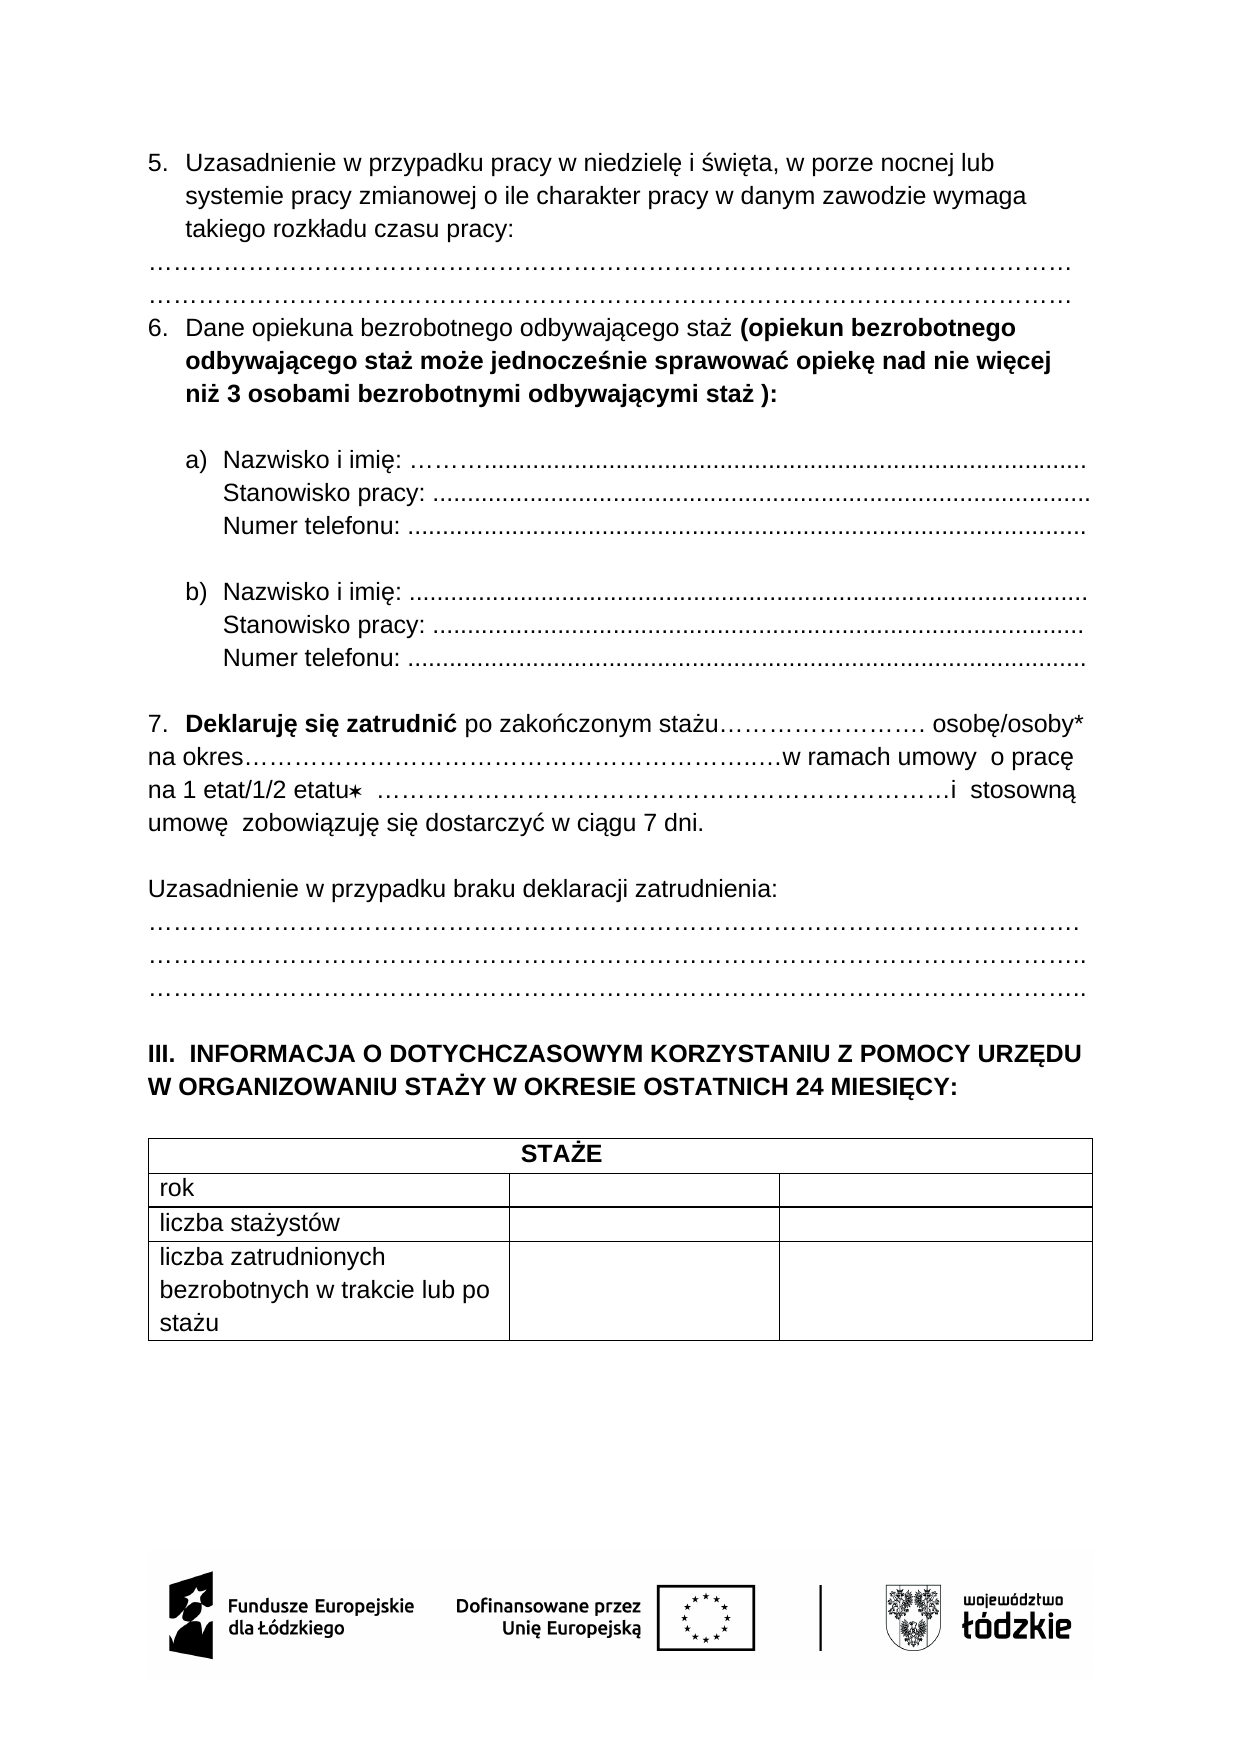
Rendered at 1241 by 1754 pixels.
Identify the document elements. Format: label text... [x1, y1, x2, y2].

table_cell liczba stażystów [149, 1208, 509, 1241]
text Stanowisko pracy: ............................................................................................... [223, 478, 1093, 507]
text ………………………………………………………………………………………………… [148, 247, 1093, 275]
picture [147, 1549, 1093, 1681]
table_cell [780, 1208, 1092, 1241]
table_cell [780, 1242, 1092, 1340]
table_cell [510, 1242, 779, 1340]
text ………………………………………………………………………………………………….…………………………………………………………………………………………………..………………………………………………………………………………………………….. [148, 907, 1093, 1002]
text ………………………………………………………………………………………………… [148, 280, 1093, 308]
table_header STAŻE [509, 1139, 779, 1172]
list Dane opiekuna bezrobotnego odbywającego staż (opiekun bezrobotnego odbywającego staż może jednocześnie sprawować opiekę nad nie więcej niż 3 osobami bezrobotnymi odbywającymi staż ): [148, 313, 1093, 407]
list Uzasadnienie w przypadku pracy w niedzielę i święta, w porze nocnej lub systemie pracy zmianowej o ile charakter pracy w danym zawodzie wymaga takiego rozkładu czasu pracy: [148, 148, 1093, 242]
table_cell liczba zatrudnionych bezrobotnych w trakcie lub po stażu [149, 1242, 509, 1340]
list Deklaruję się zatrudnić po zakończonym stażu……………………. osobę/osoby* [148, 709, 1093, 738]
table_cell [510, 1174, 779, 1206]
text Numer telefonu: .................................................................................................. [223, 511, 1093, 539]
text na okres……………………………………………………..…w ramach umowy o pracę na 1 etat/1/2 etatu ……………………………………………………………i stosowną umowę zobowiązuję się dostarczyć w ciągu 7 dni. [148, 742, 1093, 837]
text III. INFORMACJA O DOTYCHCZASOWYM KORZYSTANIU Z POMOCY URZĘDU W ORGANIZOWANIU STAŻY W OKRESIE OSTATNICH 24 MIESIĘCY: [148, 1039, 1093, 1101]
text Numer telefonu: .................................................................................................. [223, 643, 1093, 672]
list Nazwisko i imię: .................................................................................................. [185, 577, 1093, 606]
text Stanowisko pracy: .............................................................................................. [223, 610, 1093, 639]
list Nazwisko i imię: ………....................................................................................... [185, 445, 1093, 473]
table_cell [510, 1208, 779, 1241]
table_header [779, 1139, 1092, 1172]
table_header [149, 1139, 509, 1172]
table_cell rok [149, 1174, 509, 1206]
text Uzasadnienie w przypadku braku deklaracji zatrudnienia: [148, 874, 1093, 903]
table_cell [780, 1174, 1092, 1206]
